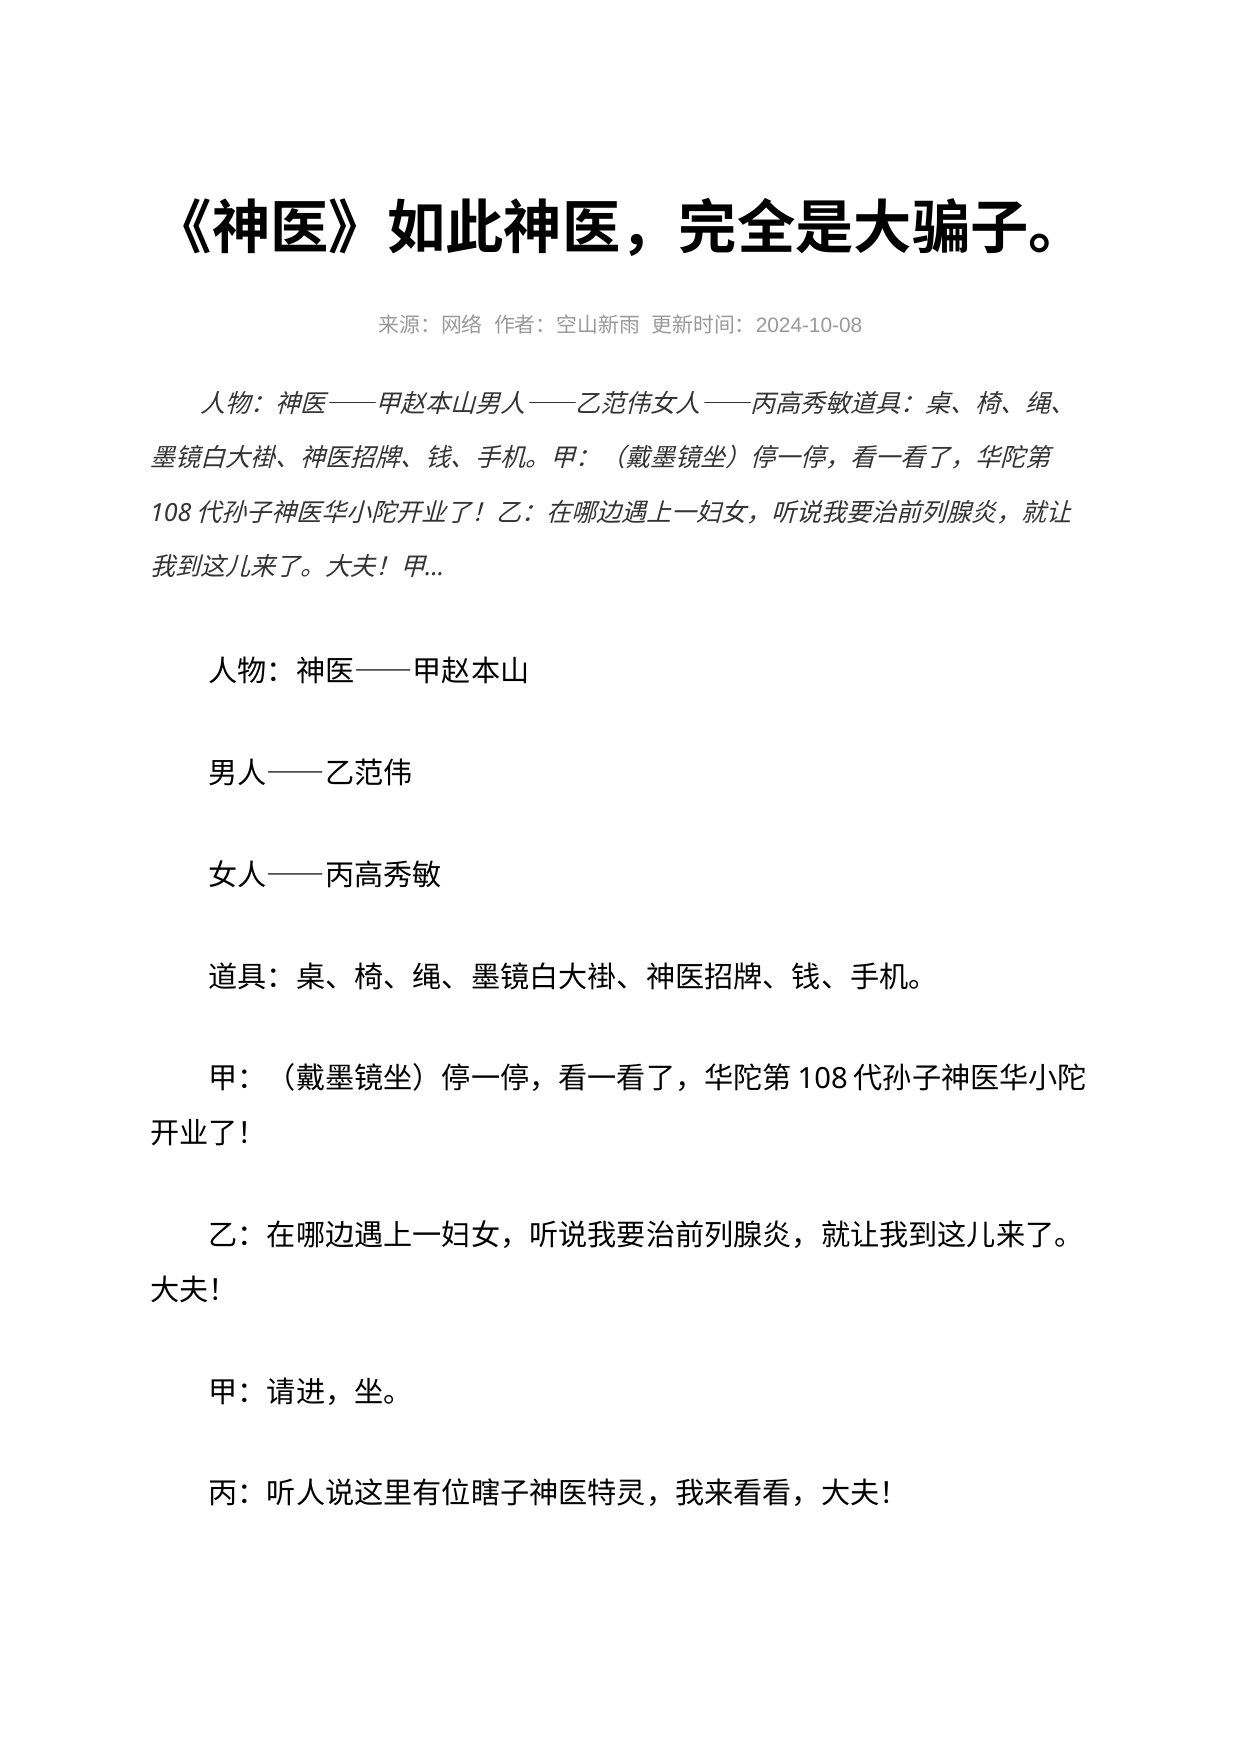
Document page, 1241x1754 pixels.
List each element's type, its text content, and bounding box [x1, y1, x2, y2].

subtitle 《神医》如此神医，完全是大骗子。 [150, 181, 1090, 266]
text 道具：桌、椅、绳、墨镜白大褂、神医招牌、钱、手机。 [150, 953, 1090, 995]
text 来源：网络 作者：空山新雨 更新时间：2024-10-08 [150, 313, 1090, 337]
text 甲：请进，坐。 [150, 1368, 1090, 1411]
text 人物：神医——甲赵本山男人——乙范伟女人——丙高秀敏道具：桌、椅、绳、墨镜白大褂、神医招牌、钱、手机。甲：（戴墨镜坐）停一停，看一看了，华陀第108代孙子神医华小陀开业了！乙：在哪边遇上一妇女，听说我要治前列腺炎，就让我到这儿来了。大夫！甲... [150, 383, 1090, 583]
text 甲：（戴墨镜坐）停一停，看一看了，华陀第108代孙子神医华小陀开业了！ [150, 1055, 1090, 1152]
text 丙：听人说这里有位瞎子神医特灵，我来看看，大夫！ [150, 1470, 1090, 1512]
text 女人——丙高秀敏 [150, 851, 1090, 894]
text 男人——乙范伟 [150, 749, 1090, 792]
text 人物：神医——甲赵本山 [150, 648, 1090, 690]
text 乙：在哪边遇上一妇女，听说我要治前列腺炎，就让我到这儿来了。大夫！ [150, 1212, 1090, 1309]
